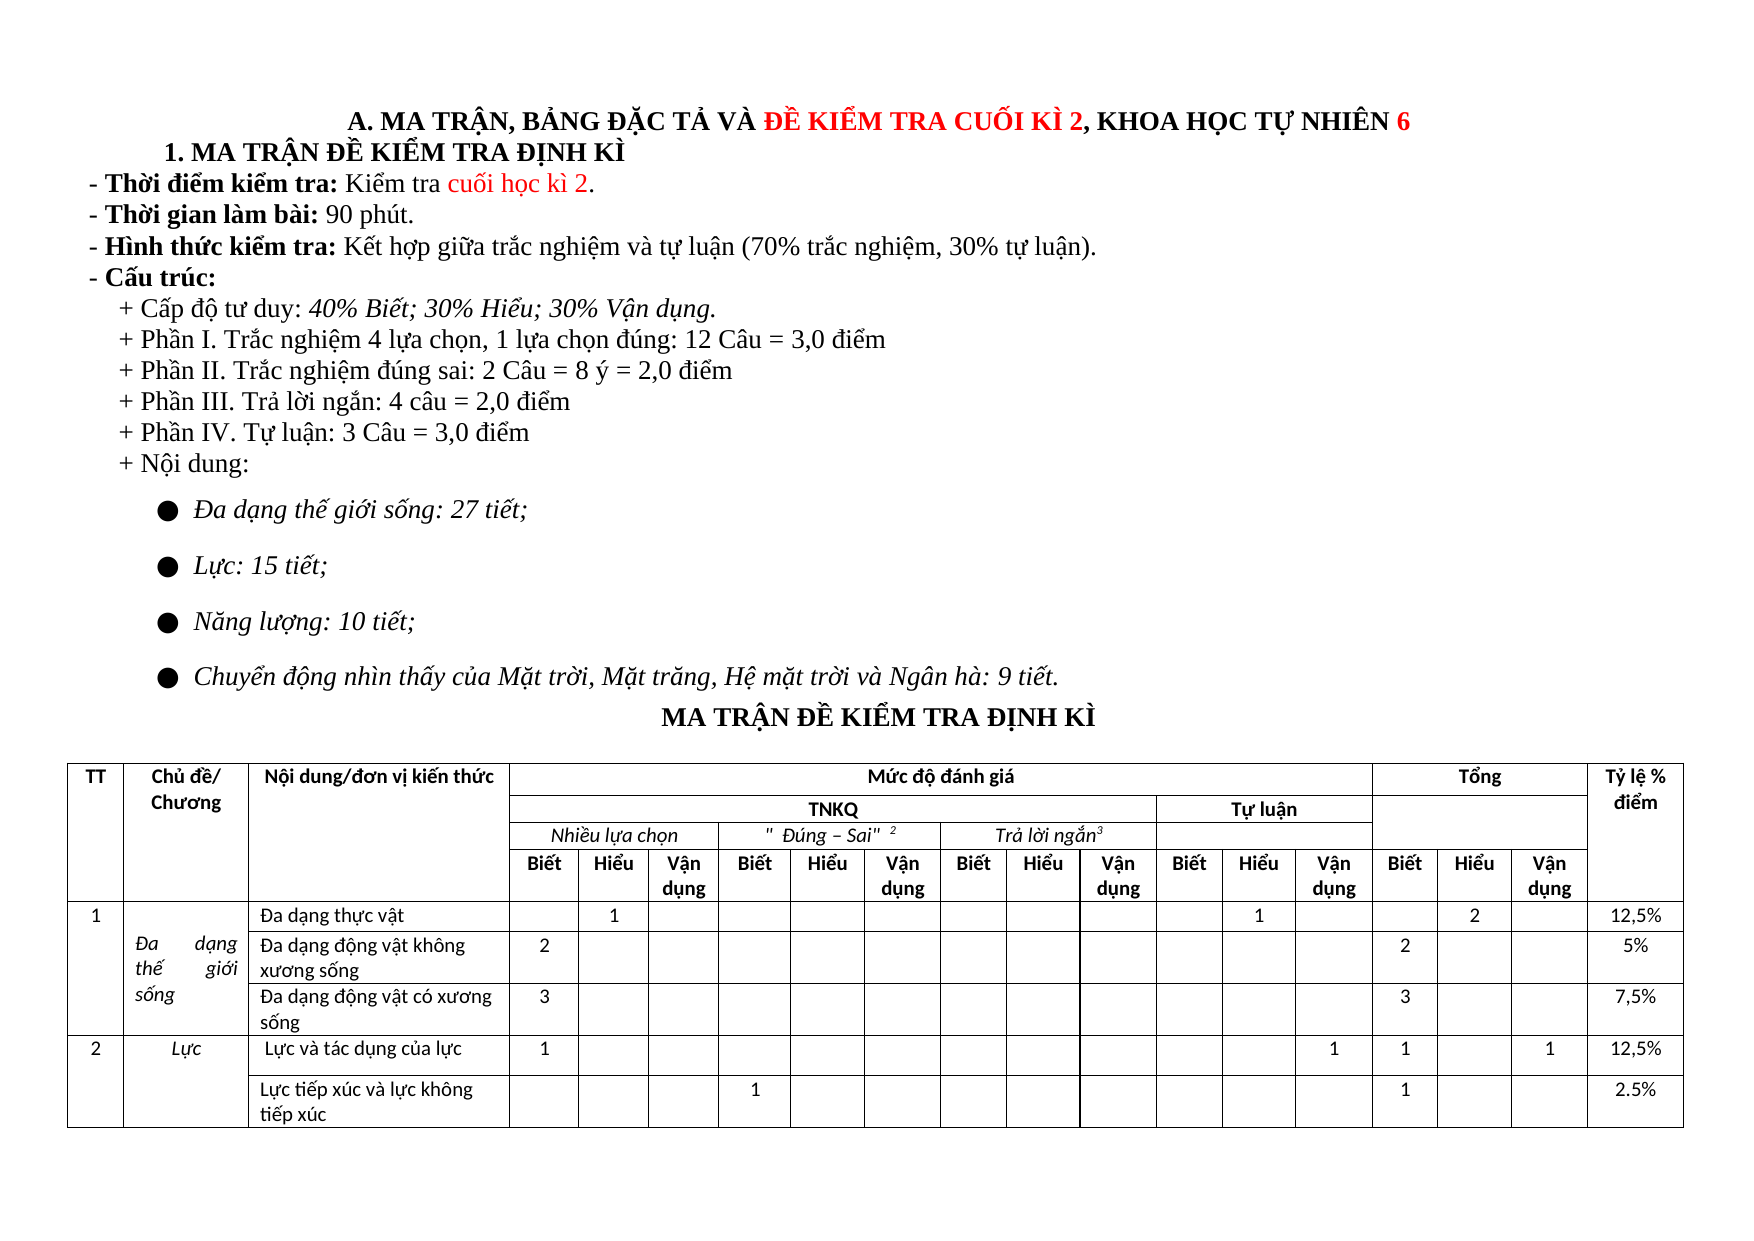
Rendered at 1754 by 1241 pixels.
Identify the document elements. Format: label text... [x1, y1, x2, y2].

table_cell [649, 1076, 718, 1127]
table_cell Trả lời ngắn3 [941, 823, 1156, 849]
table_cell [649, 984, 718, 1034]
table_cell Đa dạng thế giới sống [124, 902, 248, 1034]
table_cell [1438, 1036, 1511, 1075]
table_cell [791, 984, 864, 1034]
text MA TRẬN ĐỀ KIỂM TRA ĐỊNH KÌ [89, 701, 1668, 732]
table_cell [1157, 902, 1222, 931]
table_cell [941, 1036, 1006, 1075]
table_cell TNKQ [510, 796, 1156, 822]
table_cell 3 [510, 984, 578, 1034]
subtitle 1. MA TRẬN ĐỀ KIỂM TRA ĐỊNH KÌ [89, 136, 1668, 167]
table_cell 1 [1373, 1076, 1437, 1127]
table_cell 3 [1373, 984, 1437, 1034]
table_cell [791, 932, 864, 983]
table_cell [1007, 902, 1079, 931]
table_cell [719, 902, 790, 931]
table_cell Hiểu [791, 850, 864, 901]
table_cell [1438, 932, 1511, 983]
table_cell Vận dụng [1296, 850, 1372, 901]
table_cell Đa dạng thực vật [249, 902, 509, 931]
table_cell [579, 984, 648, 1034]
table_cell [941, 932, 1006, 983]
table_cell [1081, 1036, 1156, 1075]
table_cell [1007, 984, 1079, 1034]
table_cell 1 [68, 902, 123, 1034]
table_cell [719, 984, 790, 1034]
list Chuyển động nhìn thấy của Mặt trời, Mặt trăng, Hệ mặt trời và Ngân hà: 9 tiết. [156, 645, 1668, 701]
table_cell [649, 932, 718, 983]
table_cell [1438, 1076, 1511, 1127]
table_cell Biết [941, 850, 1006, 901]
text + Phần III. Trả lời ngắn: 4 câu = 2,0 điểm [89, 385, 1668, 416]
table_cell [1081, 932, 1156, 983]
text - Cấu trúc: [89, 261, 1668, 292]
table_cell Biết [1157, 850, 1222, 901]
table_cell [1512, 902, 1587, 931]
text + Phần I. Trắc nghiệm 4 lựa chọn, 1 lựa chọn đúng: 12 Câu = 3,0 điểm [89, 323, 1668, 354]
table_cell Hiểu [1438, 850, 1511, 901]
table_cell [649, 1036, 718, 1075]
table_cell [1157, 1036, 1222, 1075]
table_cell [791, 1076, 864, 1127]
table_cell [510, 1076, 578, 1127]
table_cell 5% [1588, 932, 1683, 983]
table_header Tổng [1373, 764, 1587, 795]
table_cell [941, 1076, 1006, 1127]
table_cell 12,5% [1588, 1036, 1683, 1075]
subtitle A. MA TRẬN, BẢNG ĐẶC TẢ VÀ ĐỀ KIỂM TRA CUỐI KÌ 2, KHOA HỌC TỰ NHIÊN 6 [89, 105, 1668, 136]
table_cell [579, 1076, 648, 1127]
table_cell [1007, 1076, 1079, 1127]
table_cell 2 [1373, 932, 1437, 983]
table_cell [865, 1036, 940, 1075]
table_cell [1373, 902, 1437, 931]
table_cell [1157, 823, 1372, 849]
table_cell [1512, 932, 1587, 983]
table_cell Vận dụng [649, 850, 718, 901]
table_header Mức độ đánh giá [510, 764, 1372, 795]
table_header Chủ đề/ Chương [124, 764, 248, 901]
table_cell Biết [1373, 850, 1437, 901]
table_cell Lực và tác dụng của lực [249, 1036, 509, 1075]
table_cell [1296, 902, 1372, 931]
table_cell " Đúng – Sai" 2 [719, 823, 940, 849]
table_cell [1081, 984, 1156, 1034]
list Đa dạng thế giới sống: 27 tiết; [156, 479, 1668, 534]
table_cell [579, 932, 648, 983]
table_header Tỷ lệ % điểm [1588, 764, 1683, 901]
table_cell Đa dạng động vật có xương sống [249, 984, 509, 1034]
table_cell [1157, 1076, 1222, 1127]
table_cell 1 [1296, 1036, 1372, 1075]
table_cell [865, 1076, 940, 1127]
table_cell [941, 902, 1006, 931]
table_cell [510, 902, 578, 931]
table_cell 1 [510, 1036, 578, 1075]
text + Phần IV. Tự luận: 3 Câu = 3,0 điểm [89, 416, 1668, 448]
table_cell Hiểu [1223, 850, 1295, 901]
table_cell [719, 932, 790, 983]
table_cell [1157, 984, 1222, 1034]
table_cell [1157, 932, 1222, 983]
table_cell [1512, 1076, 1587, 1127]
table_cell Vận dụng [1081, 850, 1156, 901]
table_cell [1223, 984, 1295, 1034]
table_cell [865, 932, 940, 983]
table_cell 1 [719, 1076, 790, 1127]
text - Hình thức kiểm tra: Kết hợp giữa trắc nghiệm và tự luận (70% trắc nghiệm, 30% tự luận). [89, 229, 1668, 261]
table_cell Đa dạng động vật không xương sống [249, 932, 509, 983]
table_cell Biết [510, 850, 578, 901]
table_cell Hiểu [579, 850, 648, 901]
table_cell [1373, 796, 1587, 849]
table_cell [1081, 902, 1156, 931]
table_cell [1296, 932, 1372, 983]
table_cell [719, 1036, 790, 1075]
table_header TT [68, 764, 123, 901]
table_cell [1296, 1076, 1372, 1127]
table_cell [1081, 1076, 1156, 1127]
text - Thời điểm kiểm tra: Kiểm tra cuối học kì 2. [89, 167, 1668, 198]
table_cell [1512, 984, 1587, 1034]
table_cell Lực tiếp xúc và lực không tiếp xúc [249, 1076, 509, 1127]
table_cell 12,5% [1588, 902, 1683, 931]
table_cell 2 [1438, 902, 1511, 931]
table_cell Nhiều lựa chọn [510, 823, 718, 849]
table_cell [791, 1036, 864, 1075]
text - Thời gian làm bài: 90 phút. [89, 198, 1668, 229]
table_cell Vận dụng [1512, 850, 1587, 901]
table_cell Vận dụng [865, 850, 940, 901]
table_header Nội dung/đơn vị kiến thức [249, 764, 509, 901]
table_cell Tự luận [1157, 796, 1372, 822]
table_cell 2.5% [1588, 1076, 1683, 1127]
table_cell 1 [1223, 902, 1295, 931]
table_cell 2 [510, 932, 578, 983]
table_cell [579, 1036, 648, 1075]
table_cell 7,5% [1588, 984, 1683, 1034]
table_cell [791, 902, 864, 931]
table_cell [1223, 932, 1295, 983]
table_cell 1 [1373, 1036, 1437, 1075]
list Lực: 15 tiết; [156, 534, 1668, 590]
text + Nội dung: [89, 448, 1668, 479]
text + Phần II. Trắc nghiệm đúng sai: 2 Câu = 8 ý = 2,0 điểm [89, 354, 1668, 385]
table_cell [865, 902, 940, 931]
table_cell Hiểu [1007, 850, 1079, 901]
table_cell Lực [124, 1036, 248, 1127]
table_cell 2 [68, 1036, 123, 1127]
table_cell [1296, 984, 1372, 1034]
table_cell [865, 984, 940, 1034]
table_cell [649, 902, 718, 931]
table_cell Biết [719, 850, 790, 901]
table_cell 1 [579, 902, 648, 931]
table_cell [1007, 1036, 1079, 1075]
list Năng lượng: 10 tiết; [156, 590, 1668, 645]
table_cell [1223, 1036, 1295, 1075]
text + Cấp độ tư duy: 40% Biết; 30% Hiểu; 30% Vận dụng. [89, 292, 1668, 323]
table_cell 1 [1512, 1036, 1587, 1075]
table_cell [1223, 1076, 1295, 1127]
table_cell [1007, 932, 1079, 983]
table_cell [941, 984, 1006, 1034]
table_cell [1438, 984, 1511, 1034]
